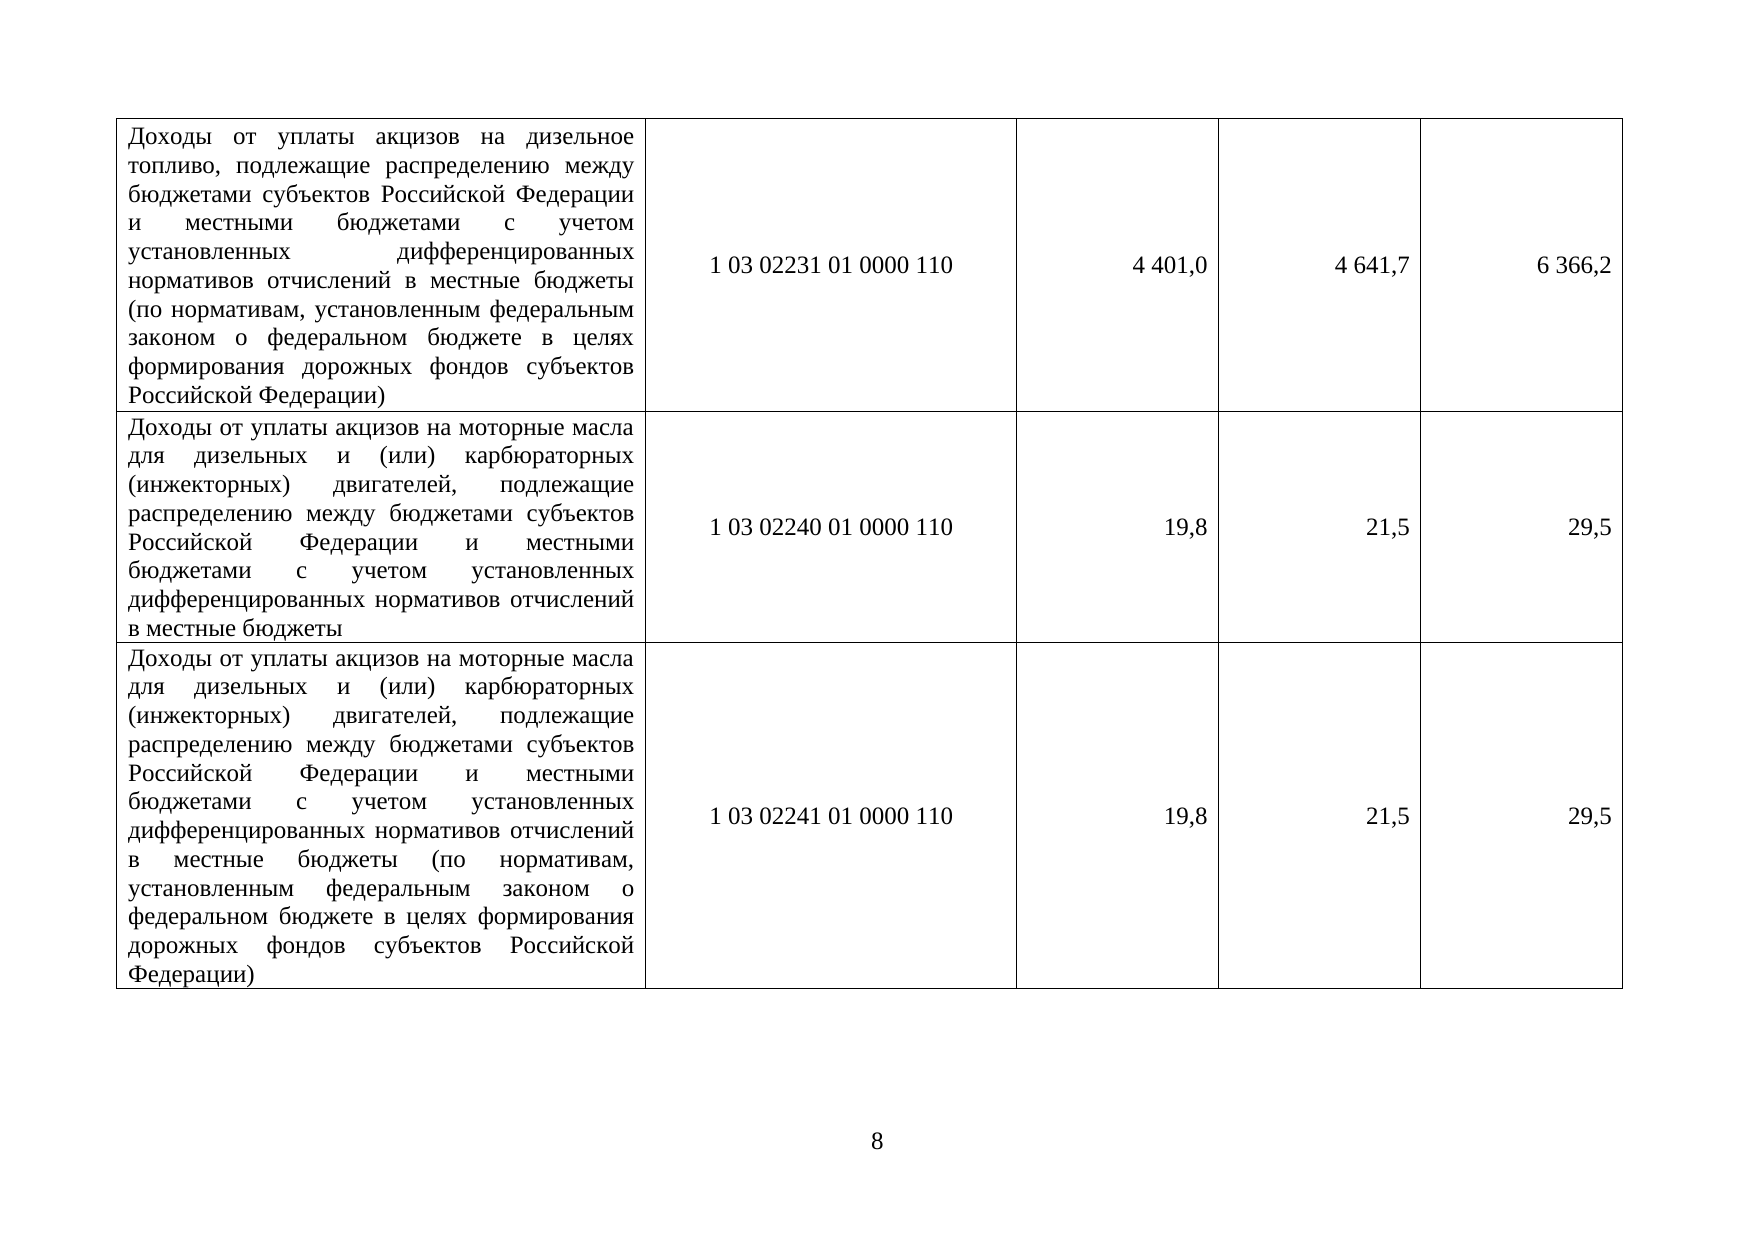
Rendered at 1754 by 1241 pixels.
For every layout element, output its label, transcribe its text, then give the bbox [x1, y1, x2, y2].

table_cell 21,5 [1219, 412, 1420, 642]
table_cell 19,8 [1017, 412, 1218, 642]
table_cell 1 03 02231 01 0000 110 [646, 119, 1016, 411]
table_cell 19,8 [1017, 643, 1218, 988]
table_cell 4 641,7 [1219, 119, 1420, 411]
table_cell 1 03 02240 01 0000 110 [646, 412, 1016, 642]
table_cell 21,5 [1219, 643, 1420, 988]
table_cell 29,5 [1421, 643, 1622, 988]
table_cell 1 03 02241 01 0000 110 [646, 643, 1016, 988]
table_cell 6 366,2 [1421, 119, 1622, 411]
table_cell Доходы от уплаты акцизов на моторные масла для дизельных и (или) карбюраторных (инжекторных) двигателей, подлежащие распределению между бюджетами субъектов Российской Федерации и местными бюджетами с учетом установленных дифференцированных нормативов отчислений в местные бюджеты [117, 412, 645, 642]
table_cell 29,5 [1421, 412, 1622, 642]
table_cell Доходы от уплаты акцизов на моторные масла для дизельных и (или) карбюраторных (инжекторных) двигателей, подлежащие распределению между бюджетами субъектов Российской Федерации и местными бюджетами с учетом установленных дифференцированных нормативов отчислений в местные бюджеты (по нормативам, установленным федеральным законом о федеральном бюджете в целях формирования дорожных фондов субъектов Российской Федерации) [117, 643, 645, 988]
table_cell 4 401,0 [1017, 119, 1218, 411]
table_cell Доходы от уплаты акцизов на дизельное топливо, подлежащие распределению между бюджетами субъектов Российской Федерации и местными бюджетами с учетом установленных дифференцированных нормативов отчислений в местные бюджеты (по нормативам, установленным федеральным законом о федеральном бюджете в целях формирования дорожных фондов субъектов Российской Федерации) [117, 119, 645, 411]
